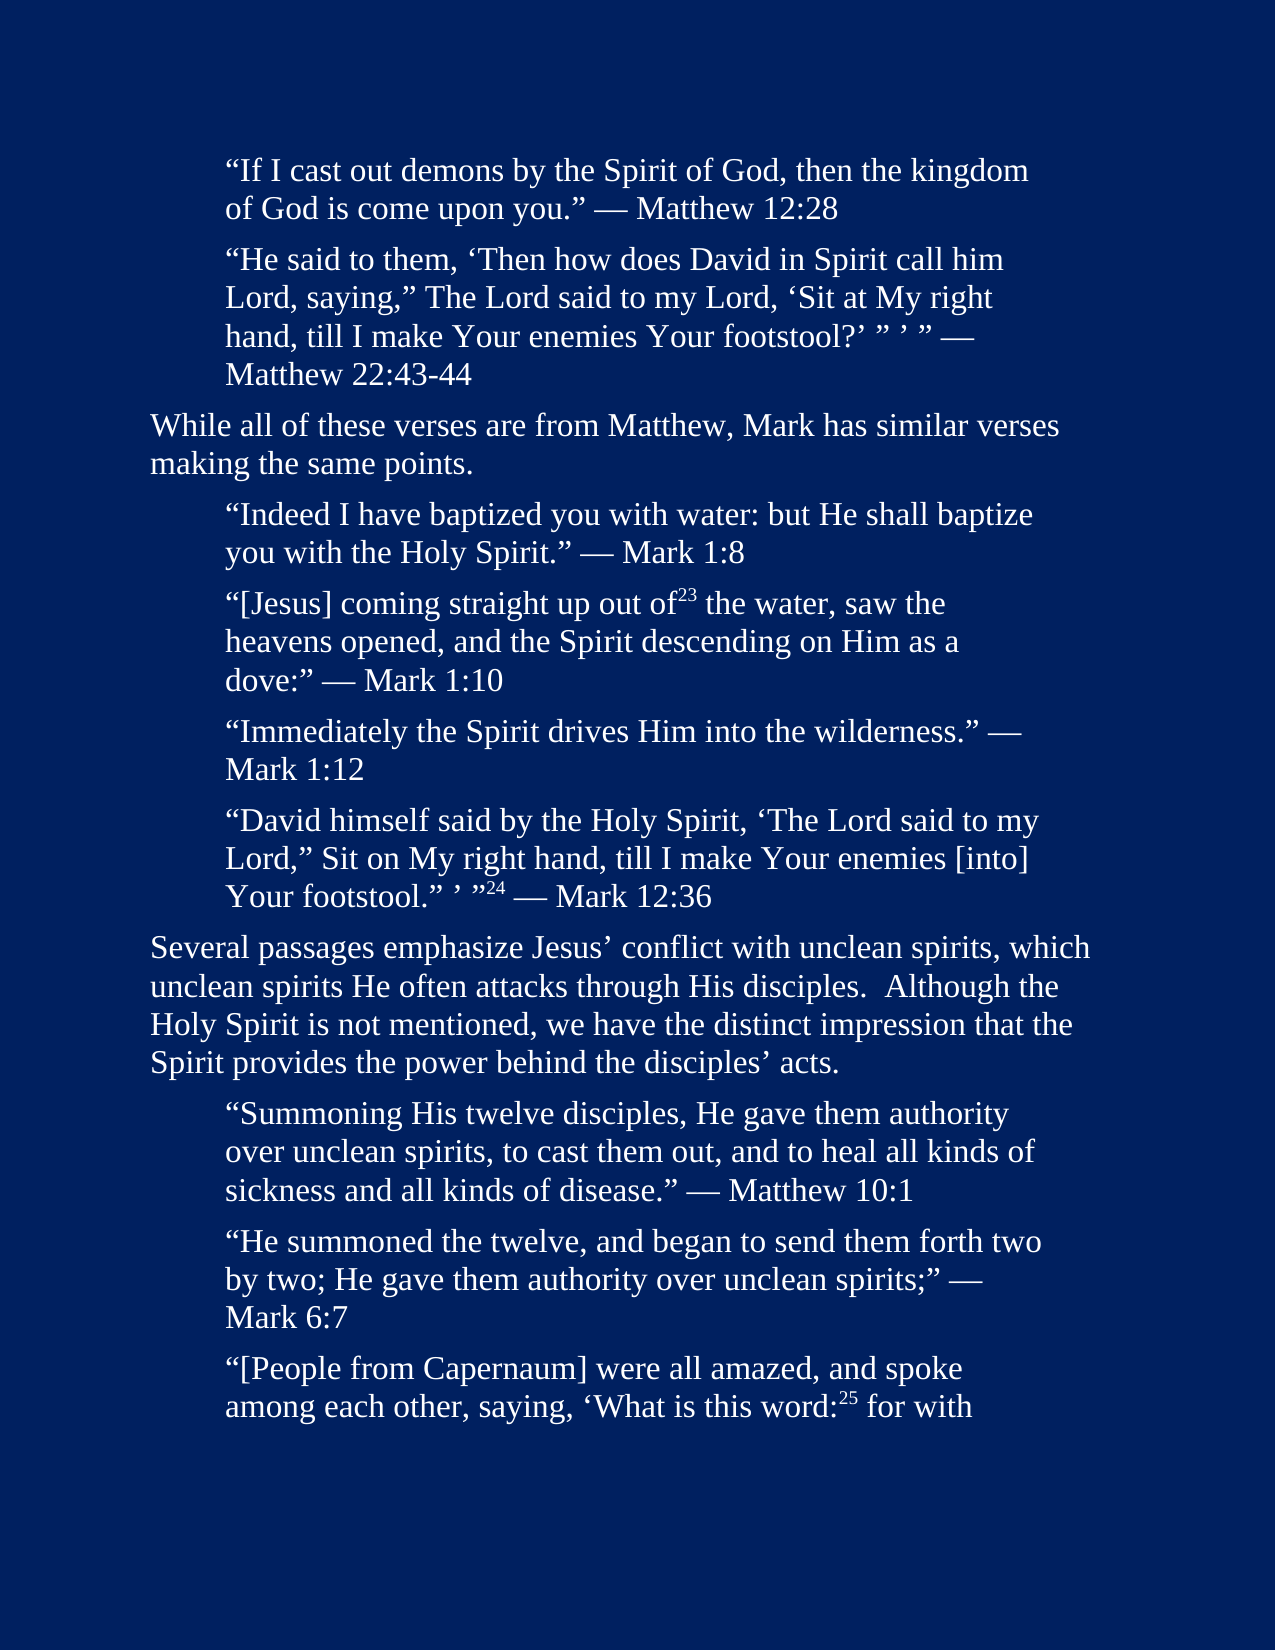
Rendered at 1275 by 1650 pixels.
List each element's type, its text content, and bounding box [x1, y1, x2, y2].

text “Summoning His twelve disciples, He gave them authority over unclean spirits, to cast them out, and to heal all kinds of sickness and all kinds of disease.” — Matthew 10:1 [225, 1093, 1050, 1208]
text “Indeed I have baptized you with water: but He shall baptize you with the Holy Spirit.” — Mark 1:8 [225, 494, 1050, 571]
text “Immediately the Spirit drives Him into the wilderness.” — Mark 1:12 [225, 711, 1050, 787]
text “[Jesus] coming straight up out of the water, saw the heavens opened, and the Spirit descending on Him as a dove:” — Mark 1:10 [225, 583, 1050, 698]
text While all of these verses are from Matthew, Mark has similar verses making the same points. [150, 405, 1125, 482]
text “He summoned the twelve, and began to send them forth two by two; He gave them authority over unclean spirits;” — Mark 6:7 [225, 1221, 1050, 1336]
text “David himself said by the Holy Spirit, ‘The Lord said to my Lord,” Sit on My right hand, till I make Your enemies [into] Your footstool.” ’ ” — Mark 12:36 [225, 800, 1050, 915]
text “He said to them, ‘Then how does David in Spirit call him Lord, saying,” The Lord said to my Lord, ‘Sit at My right hand, till I make Your enemies Your footstool?’ ” ’ ” — Matthew 22:43-44 [225, 239, 1050, 392]
text Several passages emphasize Jesus’ conflict with unclean spirits, which unclean spirits He often attacks through His disciples. Although the Holy Spirit is not mentioned, we have the distinct impression that the Spirit provides the power behind the disciples’ acts. [150, 927, 1125, 1081]
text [225, 1348, 1050, 1425]
text “If I cast out demons by the Spirit of God, then the kingdom of God is come upon you.” — Matthew 12:28 [225, 150, 1050, 227]
